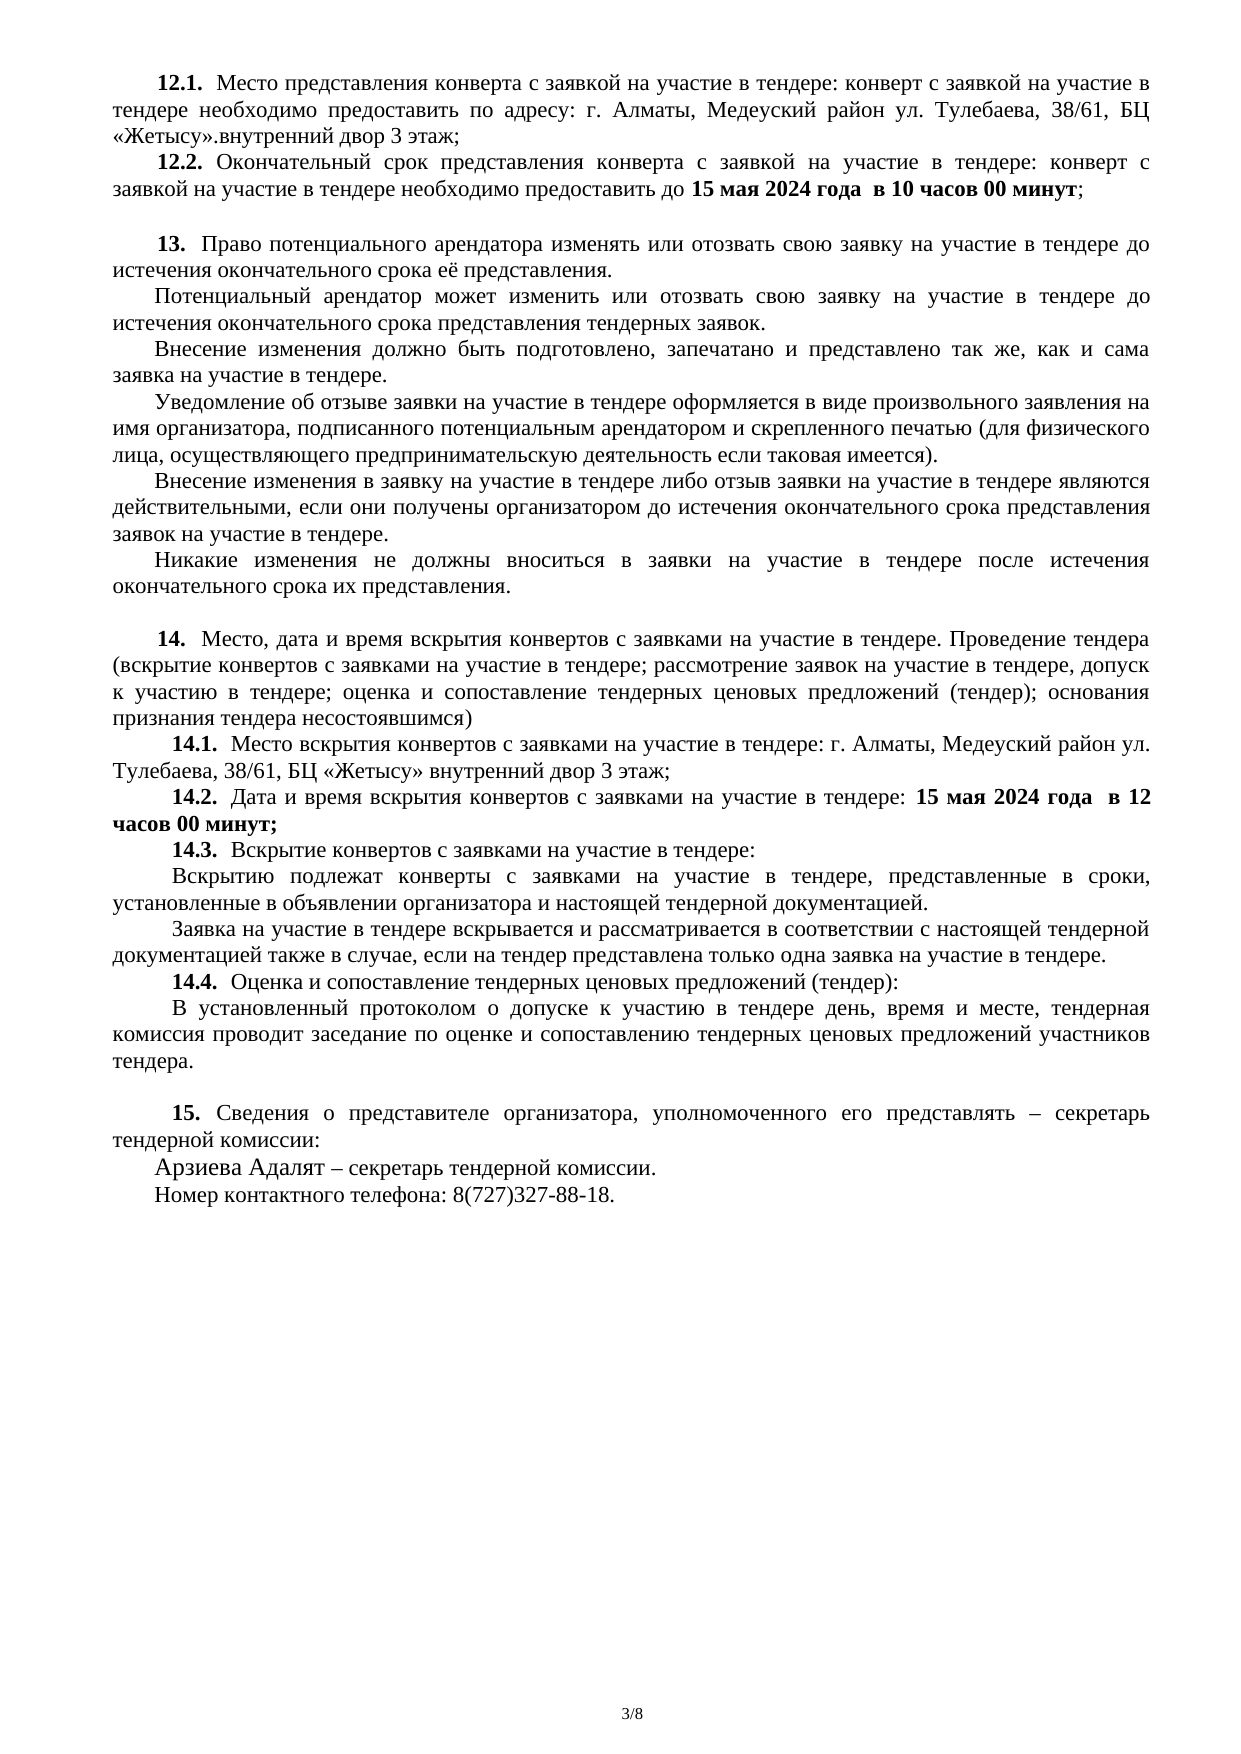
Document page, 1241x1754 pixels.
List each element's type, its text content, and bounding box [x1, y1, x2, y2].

text Внесение изменения в заявку на участие в тендере либо отзыв заявки на участие в тендере являются действительными, если они получены организатором до истечения окончательного срока представления заявок на участие в тендере. [112, 467, 1152, 546]
list Место, дата и время вскрытия конвертов с заявками на участие в тендере. Проведение тендера (вскрытие конвертов с заявками на участие в тендере; рассмотрение заявок на участие в тендере, допуск к участию в тендере; оценка и сопоставление тендерных ценовых предложений (тендер); основания признания тендера несостоявшимся) [112, 625, 1152, 731]
list Оценка и сопоставление тендерных ценовых предложений (тендер): [112, 968, 1152, 994]
list Вскрытие конвертов с заявками на участие в тендере: [112, 836, 1152, 862]
text Арзиева Адалят – секретарь тендерной комиссии. [112, 1152, 1152, 1181]
text Заявка на участие в тендере вскрывается и рассматривается в соответствии с настоящей тендерной документацией также в случае, если на тендер представлена только одна заявка на участие в тендере. [112, 915, 1152, 968]
text Уведомление об отзыве заявки на участие в тендере оформляется в виде произвольного заявления на имя организатора, подписанного потенциальным арендатором и скрепленного печатью (для физического лица, осуществляющего предпринимательскую деятельность если таковая имеется). [112, 388, 1152, 467]
list Окончательный срок представления конверта с заявкой на участие в тендере: конверт с заявкой на участие в тендере необходимо предоставить до 15 мая 2024 года в 10 часов 00 минут; [112, 148, 1152, 201]
list Сведения о представителе организатора, уполномоченного его представлять – секретарь тендерной комиссии: [112, 1099, 1152, 1152]
list Право потенциального арендатора изменять или отозвать свою заявку на участие в тендере до истечения окончательного срока её представления. [112, 230, 1152, 282]
list Место вскрытия конвертов с заявками на участие в тендере: г. Алматы, Медеуский район ул. Тулебаева, 38/61, БЦ «Жетысу» внутренний двор 3 этаж; [112, 731, 1152, 783]
list Место представления конверта с заявкой на участие в тендере: конверт с заявкой на участие в тендере необходимо предоставить по адресу: г. Алматы, Медеуский район ул. Тулебаева, 38/61, БЦ «Жетысу».внутренний двор 3 этаж; [112, 69, 1152, 148]
text Потенциальный арендатор может изменить или отозвать свою заявку на участие в тендере до истечения окончательного срока представления тендерных заявок. [112, 282, 1152, 335]
text Номер контактного телефона: 8(727)327-88-18. [112, 1181, 1152, 1207]
text Никакие изменения не должны вноситься в заявки на участие в тендере после истечения окончательного срока их представления. [112, 546, 1152, 599]
text В установленный протоколом о допуске к участию в тендере день, время и месте, тендерная комиссия проводит заседание по оценке и сопоставлению тендерных ценовых предложений участников тендера. [112, 994, 1152, 1073]
text Внесение изменения должно быть подготовлено, запечатано и представлено так же, как и сама заявка на участие в тендере. [112, 335, 1152, 388]
text Вскрытию подлежат конверты с заявками на участие в тендере, представленные в сроки, установленные в объявлении организатора и настоящей тендерной документацией. [112, 862, 1152, 915]
list Дата и время вскрытия конвертов с заявками на участие в тендере: 15 мая 2024 года в 12 часов 00 минут; [112, 783, 1152, 836]
